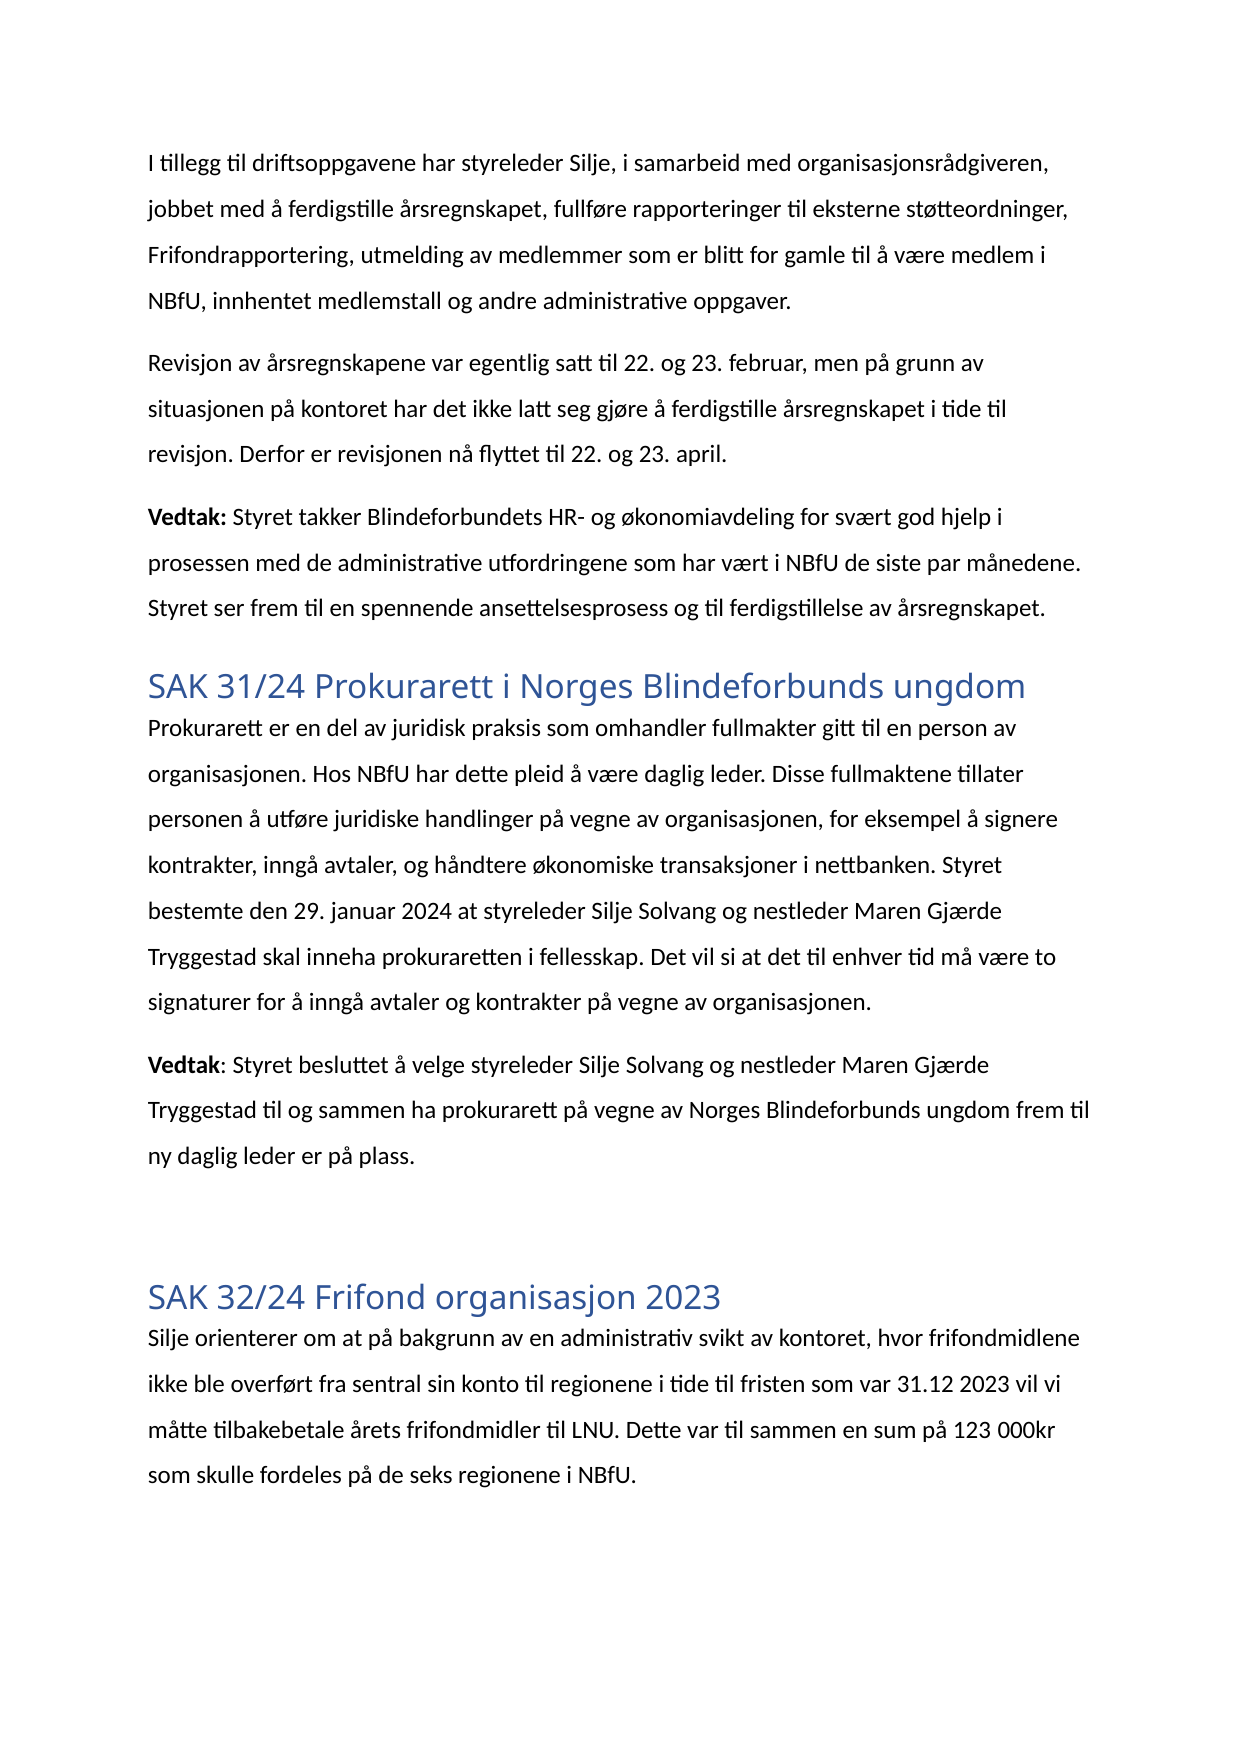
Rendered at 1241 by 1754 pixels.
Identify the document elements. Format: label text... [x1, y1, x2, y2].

text Revisjon av årsregnskapene var egentlig satt til 22. og 23. februar, men på grunn av situasjonen på kontoret har det ikke latt seg gjøre å ferdigstille årsregnskapet i tide til revisjon. Derfor er revisjonen nå flyttet til 22. og 23. april. [148, 347, 1093, 469]
subtitle SAK 32/24 Frifond organisasjon 2023 [148, 1273, 1093, 1319]
text Vedtak: Styret takker Blindeforbundets HR- og økonomiavdeling for svært god hjelp i prosessen med de administrative utfordringene som har vært i NBfU de siste par månedene. Styret ser frem til en spennende ansettelsesprosess og til ferdigstillelse av årsregnskapet. [148, 501, 1093, 623]
text Vedtak: Styret besluttet å velge styreleder Silje Solvang og nestleder Maren Gjærde Tryggestad til og sammen ha prokurarett på vegne av Norges Blindeforbunds ungdom frem til ny daglig leder er på plass. [148, 1049, 1093, 1171]
text I tillegg til driftsoppgavene har styreleder Silje, i samarbeid med organisasjonsrådgiveren, jobbet med å ferdigstille årsregnskapet, fullføre rapporteringer til eksterne støtteordninger, Frifondrapportering, utmelding av medlemmer som er blitt for gamle til å være medlem i NBfU, innhentet medlemstall og andre administrative oppgaver. [148, 148, 1093, 315]
text Prokurarett er en del av juridisk praksis som omhandler fullmakter gitt til en person av organisasjonen. Hos NBfU har dette pleid å være daglig leder. Disse fullmaktene tillater personen å utføre juridiske handlinger på vegne av organisasjonen, for eksempel å signere kontrakter, inngå avtaler, og håndtere økonomiske transaksjoner i nettbanken. Styret bestemte den 29. januar 2024 at styreleder Silje Solvang og nestleder Maren Gjærde Tryggestad skal inneha prokuraretten i fellesskap. Det vil si at det til enhver tid må være to signaturer for å inngå avtaler og kontrakter på vegne av organisasjonen. [148, 712, 1093, 1017]
text Silje orienterer om at på bakgrunn av en administrativ svikt av kontoret, hvor frifondmidlene ikke ble overført fra sentral sin konto til regionene i tide til fristen som var 31.12 2023 vil vi måtte tilbakebetale årets frifondmidler til LNU. Dette var til sammen en sum på 123 000kr som skulle fordeles på de seks regionene i NBfU. [148, 1322, 1093, 1490]
subtitle SAK 31/24 Prokurarett i Norges Blindeforbunds ungdom [148, 663, 1093, 709]
